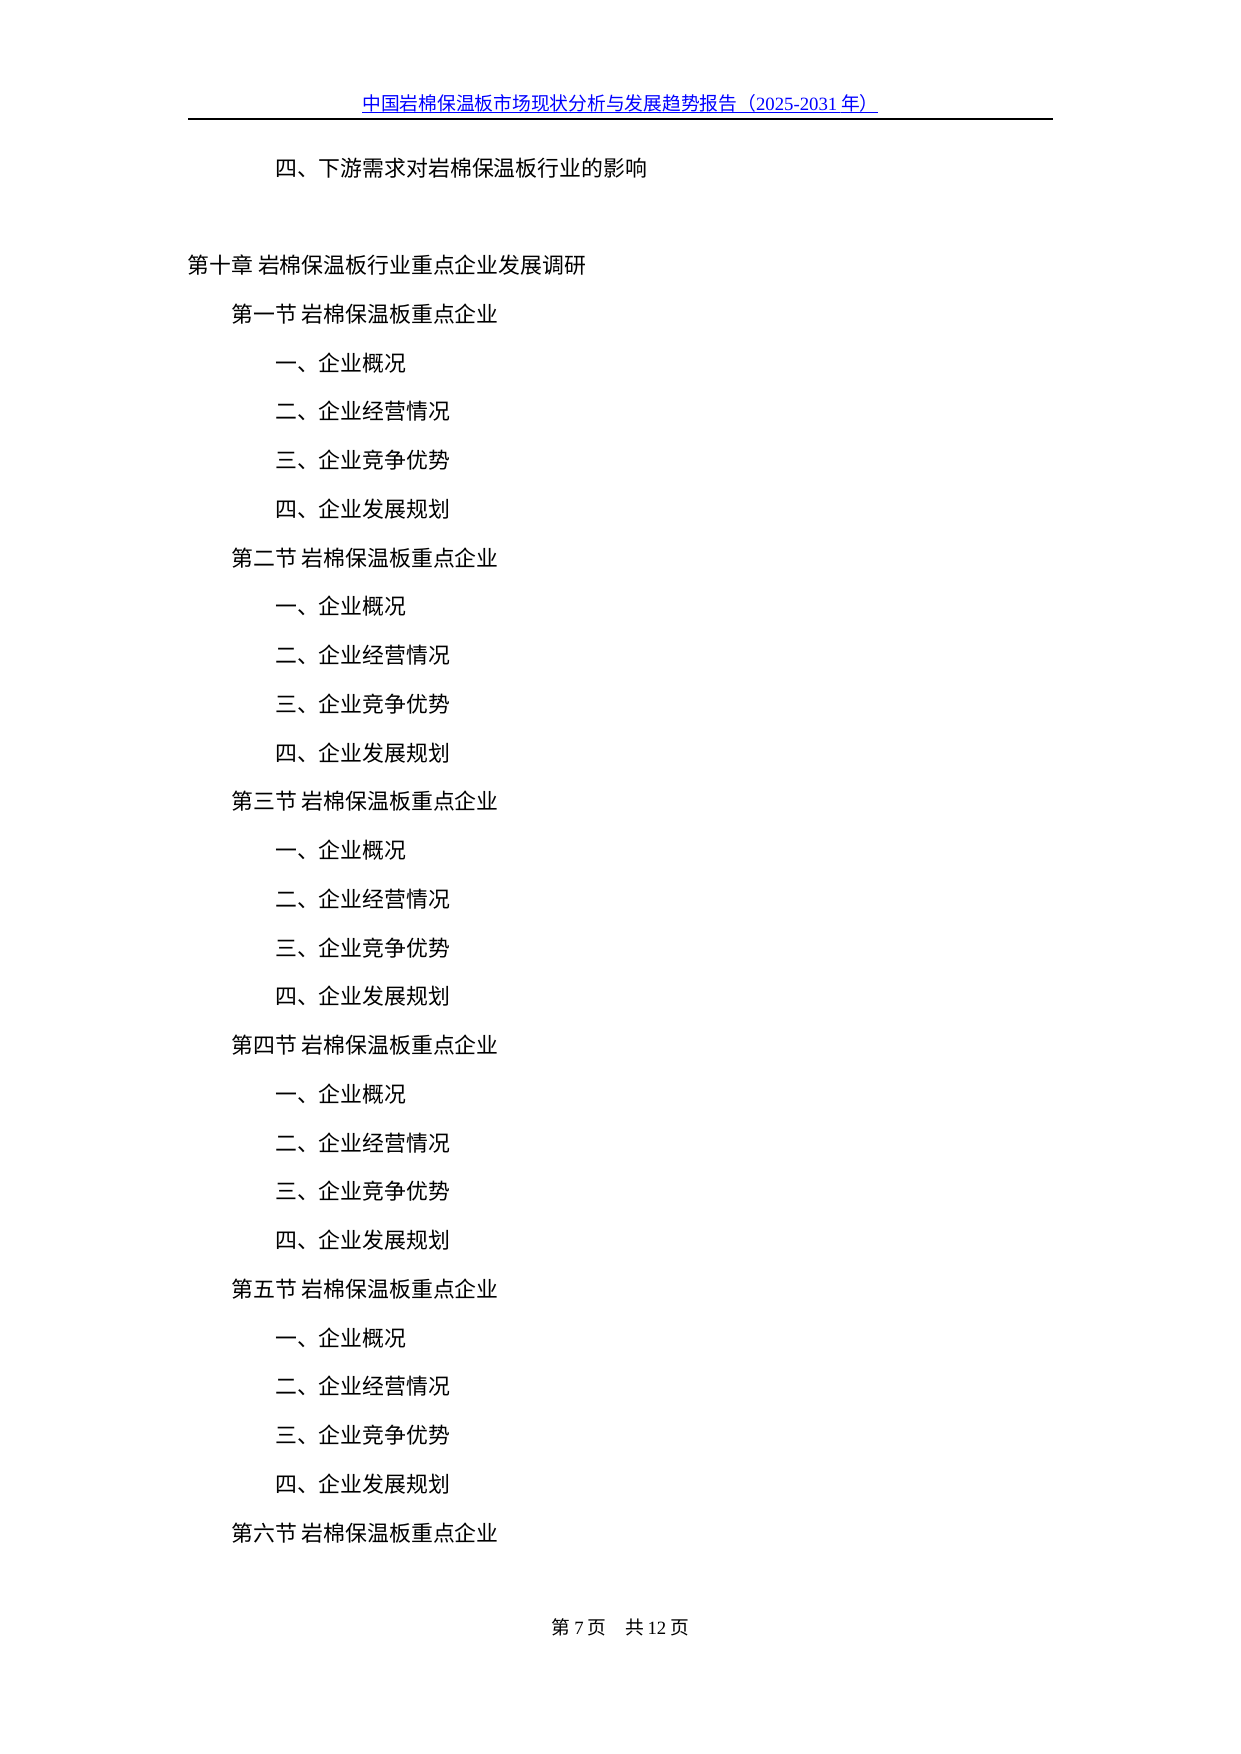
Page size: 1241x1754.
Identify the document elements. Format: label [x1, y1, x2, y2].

text [187, 150, 1053, 1548]
